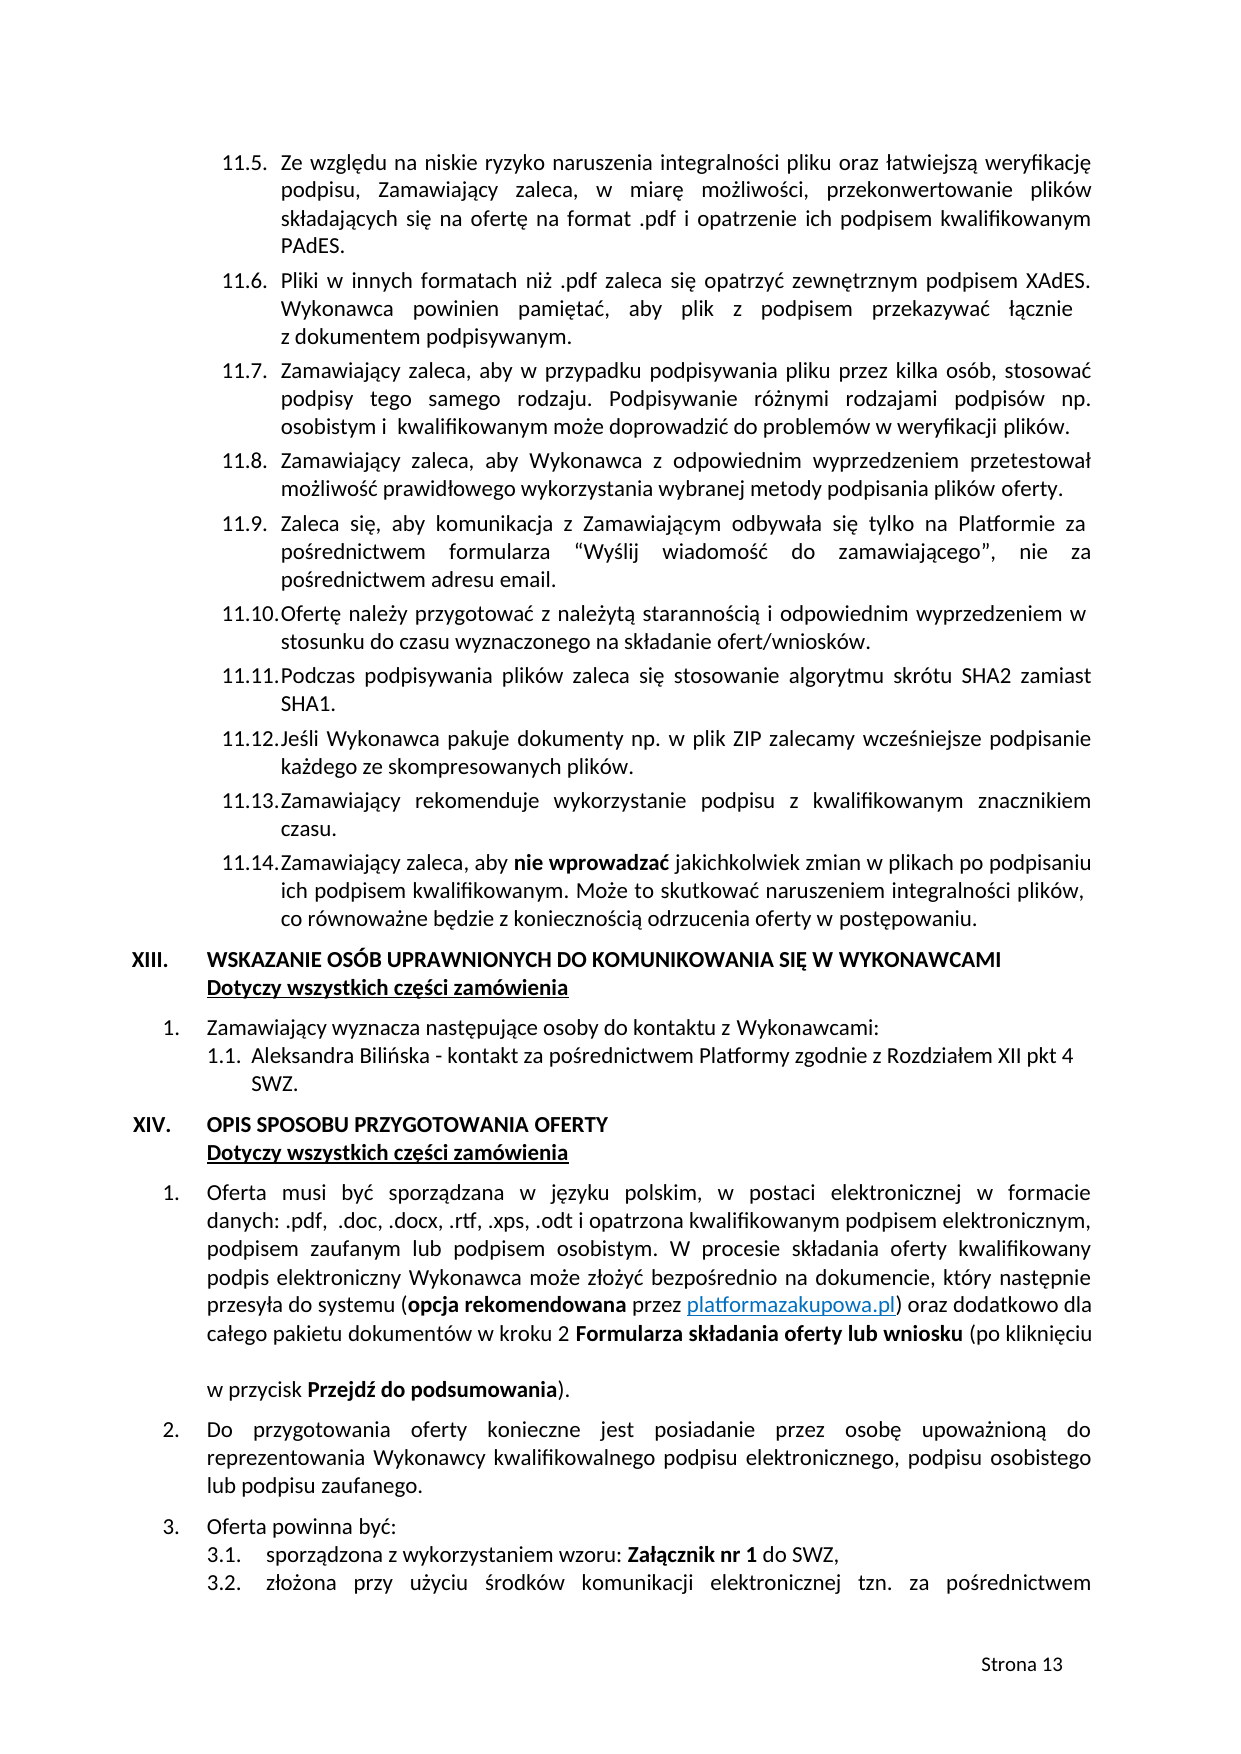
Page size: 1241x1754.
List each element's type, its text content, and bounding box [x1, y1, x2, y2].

list Aleksandra Bilińska - kontakt za pośrednictwem Platformy zgodnie z Rozdziałem XII pkt 4 SWZ. [207, 1041, 1093, 1097]
list Zaleca się, aby komunikacja z Zamawiającym odbywała się tylko na Platformie za pośrednictwem formularza “Wyślij wiadomość do zamawiającego”, nie za pośrednictwem adresu email. [221, 509, 1093, 593]
subtitle WSKAZANIE OSÓB UPRAWNIONYCH DO KOMUNIKOWANIA SIĘ W WYKONAWCAMI [132, 945, 1093, 973]
list Zamawiający zaleca, aby w przypadku podpisywania pliku przez kilka osób, stosować podpisy tego samego rodzaju. Podpisywanie różnymi rodzajami podpisów np. osobistym i kwalifikowanym może doprowadzić do problemów w weryfikacji plików. [221, 356, 1093, 440]
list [207, 1568, 1093, 1596]
subtitle Dotyczy wszystkich części zamówienia [207, 1138, 1093, 1166]
list Podczas podpisywania plików zaleca się stosowanie algorytmu skrótu SHA2 zamiast SHA1. [221, 661, 1093, 717]
list Zamawiający zaleca, aby nie wprowadzać jakichkolwiek zmian w plikach po podpisaniu ich podpisem kwalifikowanym. Może to skutkować naruszeniem integralności plików, co równoważne będzie z koniecznością odrzucenia oferty w postępowaniu. [221, 848, 1093, 932]
list Pliki w innych formatach niż .pdf zaleca się opatrzyć zewnętrznym podpisem XAdES. Wykonawca powinien pamiętać, aby plik z podpisem przekazywać łącznie z dokumentem podpisywanym. [221, 266, 1093, 350]
list sporządzona z wykorzystaniem wzoru: Załącznik nr 1 do SWZ, [207, 1540, 1093, 1568]
list Ofertę należy przygotować z należytą starannością i odpowiednim wyprzedzeniem w stosunku do czasu wyznaczonego na składanie ofert/wniosków. [221, 599, 1093, 655]
subtitle OPIS SPOSOBU PRZYGOTOWANIA OFERTY [133, 1110, 1093, 1138]
subtitle Dotyczy wszystkich części zamówienia [207, 973, 1093, 1001]
list Do przygotowania oferty konieczne jest posiadanie przez osobę upoważnioną do reprezentowania Wykonawcy kwalifikowalnego podpisu elektronicznego, podpisu osobistego lub podpisu zaufanego. [162, 1415, 1093, 1499]
list Oferta powinna być: [162, 1512, 1093, 1540]
list Ze względu na niskie ryzyko naruszenia integralności pliku oraz łatwiejszą weryfikację podpisu, Zamawiający zaleca, w miarę możliwości, przekonwertowanie plików składających się na ofertę na format .pdf i opatrzenie ich podpisem kwalifikowanym PAdES. [221, 148, 1093, 260]
list Zamawiający zaleca, aby Wykonawca z odpowiednim wyprzedzeniem przetestował możliwość prawidłowego wykorzystania wybranej metody podpisania plików oferty. [221, 447, 1093, 503]
list Jeśli Wykonawca pakuje dokumenty np. w plik ZIP zalecamy wcześniejsze podpisanie każdego ze skompresowanych plików. [221, 724, 1093, 780]
list Zamawiający wyznacza następujące osoby do kontaktu z Wykonawcami: [162, 1013, 1093, 1041]
list Oferta musi być sporządzana w języku polskim, w postaci elektronicznej w formacie danych: .pdf, .doc, .docx, .rtf, .xps, .odt i opatrzona kwalifikowanym podpisem elektronicznym, podpisem zaufanym lub podpisem osobistym. W procesie składania oferty kwalifikowany podpis elektroniczny Wykonawca może złożyć bezpośrednio na dokumencie, który następnie przesyła do systemu (opcja rekomendowana przez platformazakupowa.pl) oraz dodatkowo dla całego pakietu dokumentów w kroku 2 Formularza składania oferty lub wniosku (po kliknięciu w przycisk Przejdź do podsumowania). [162, 1178, 1093, 1403]
list Zamawiający rekomenduje wykorzystanie podpisu z kwalifikowanym znacznikiem czasu. [221, 786, 1093, 842]
